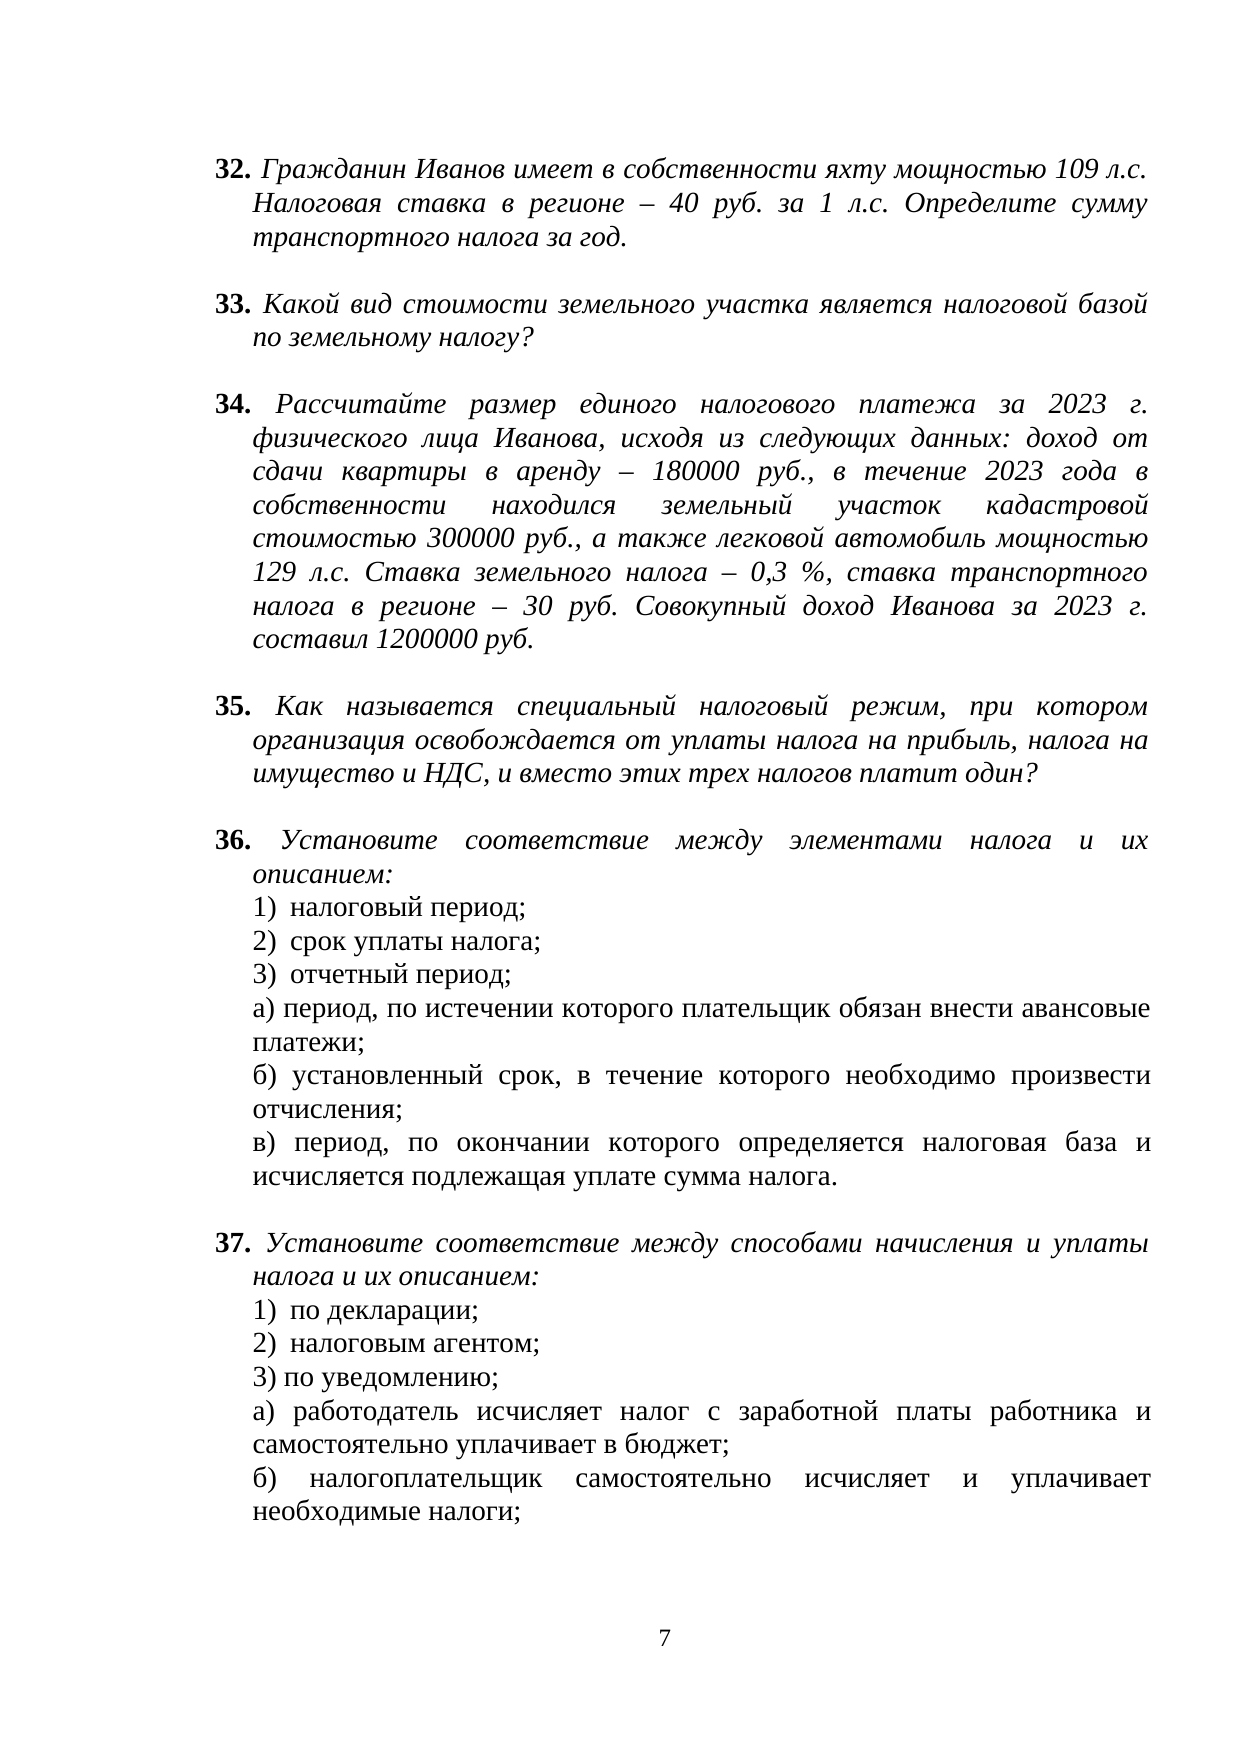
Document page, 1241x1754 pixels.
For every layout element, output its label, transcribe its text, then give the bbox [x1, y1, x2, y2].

list Установите соответствие между элементами налога и их описанием: [215, 822, 1152, 889]
list Гражданин Иванов имеет в собственности яхту мощностью 109 л.с. Налоговая ставка в регионе – 40 руб. за 1 л.с. Определите сумму транспортного налога за год. [215, 152, 1152, 252]
list по декларации; [252, 1292, 1152, 1326]
text а) период, по истечении которого плательщик обязан внести авансовые платежи; [252, 990, 1152, 1057]
list б) налогоплательщик самостоятельно исчисляет и уплачивает необходимые налоги; [252, 1460, 1152, 1527]
list Установите соответствие между способами начисления и уплаты налога и их описанием: [215, 1225, 1152, 1292]
list а) работодатель исчисляет налог с заработной платы работника и самостоятельно уплачивает в бюджет; [252, 1393, 1152, 1460]
text б) установленный срок, в течение которого необходимо произвести отчисления; [252, 1057, 1152, 1124]
text в) период, по окончании которого определяется налоговая база и исчисляется подлежащая уплате сумма налога. [252, 1124, 1152, 1191]
list Какой вид стоимости земельного участка является налоговой базой по земельному налогу? [215, 286, 1152, 353]
list срок уплаты налога; [252, 923, 1152, 957]
list отчетный период; [252, 957, 1152, 990]
list Рассчитайте размер единого налогового платежа за 2023 г. физического лица Иванова, исходя из следующих данных: доход от сдачи квартиры в аренду – 180000 руб., в течение 2023 года в собственности находился земельный участок кадастровой стоимостью 300000 руб., а также легковой автомобиль мощностью 129 л.с. Ставка земельного налога – 0,3 %, ставка транспортного налога в регионе – 30 руб. Совокупный доход Иванова за 2023 г. составил 1200000 руб. [215, 386, 1152, 655]
list налоговым агентом; [252, 1326, 1152, 1359]
list 3) по уведомлению; [252, 1359, 1152, 1393]
list налоговый период; [252, 889, 1152, 923]
list Как называется специальный налоговый режим, при котором организация освобождается от уплаты налога на прибыль, налога на имущество и НДС, и вместо этих трех налогов платит один? [215, 688, 1152, 789]
